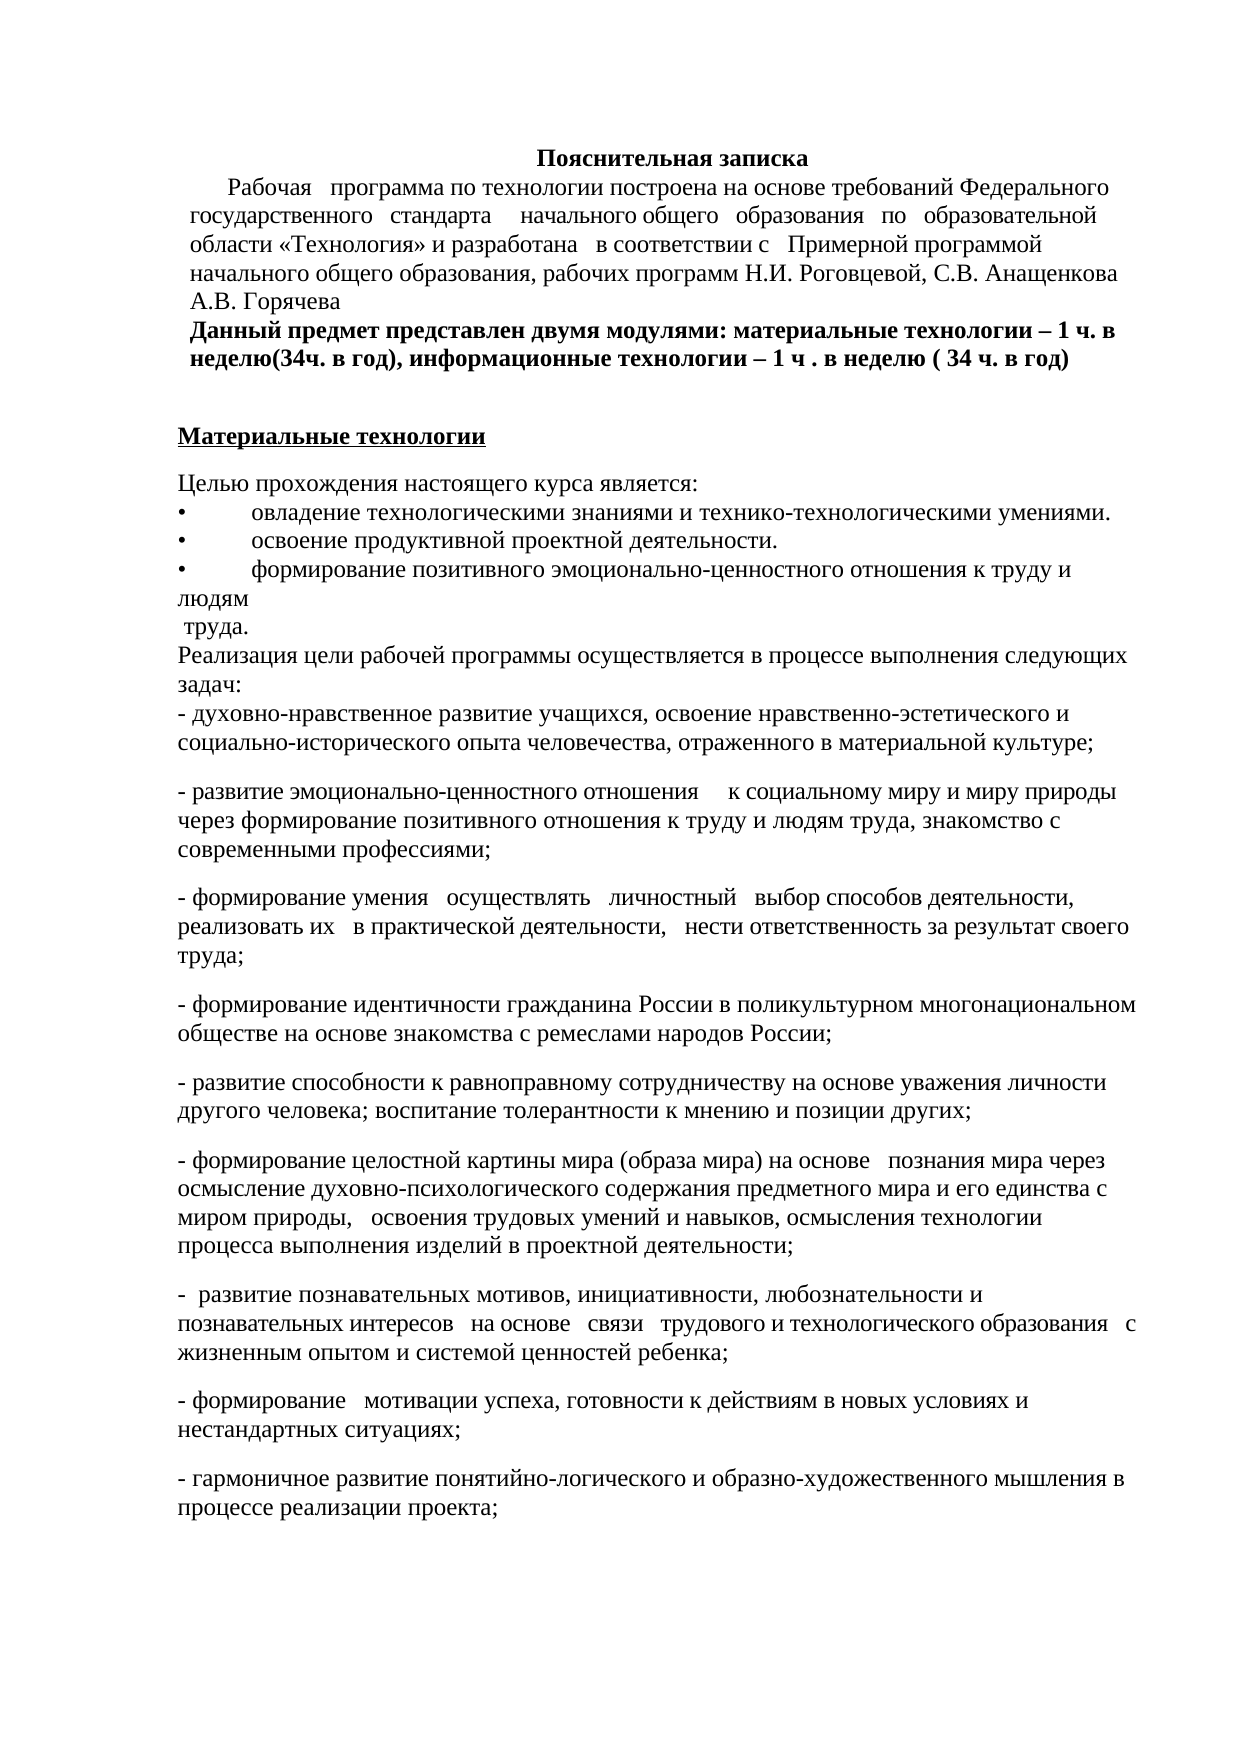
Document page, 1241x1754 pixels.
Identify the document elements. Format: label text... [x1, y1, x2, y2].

text Данный предмет представлен двумя модулями: материальные технологии – 1 ч. в неделю(34ч. в год), информационные технологии – 1 ч . в неделю ( 34 ч. в год) [189, 315, 1125, 372]
list формирование идентичности гражданина России в поликультурном многонациональном обществе на основе знакомства с ремеслами народов России; [177, 989, 1151, 1047]
text Пояснительная записка [193, 144, 1151, 173]
list овладение технологическими знаниями и технико-технологическими умениями. [177, 498, 1151, 526]
text - развитие эмоционально-ценностного отношения к социальному миру и миру природы через формирование позитивного отношения к труду и людям труда, знакомство с современными профессиями; [177, 776, 1151, 863]
list формирование мотивации успеха, готовности к действиям в новых условиях и нестандартных ситуациях; [177, 1386, 1047, 1443]
text - развитие познавательных мотивов, инициативности, любознательности и [177, 1279, 1151, 1308]
text Целью прохождения настоящего курса является: [177, 469, 1151, 498]
list освоение продуктивной проектной деятельности. [177, 526, 1151, 555]
list формирование позитивного эмоционально-ценностного отношения к труду и людям [177, 555, 1099, 612]
text Материальные технологии [177, 421, 1151, 449]
list развитие способности к равноправному сотрудничеству на основе уважения личности другого человека; воспитание толерантности к мнению и позиции других; [177, 1067, 1125, 1125]
list формирование целостной картины мира (образа мира) на основе познания мира через осмысление духовно-психологического содержания предметного мира и его единства с миром природы, освоения трудовых умений и навыков, осмысления технологии процесса выполнения изделий в проектной деятельности; [177, 1145, 1125, 1259]
text познавательных интересов на основе связи трудового и технологического образования с жизненным опытом и системой ценностей ребенка; [177, 1308, 1151, 1366]
text - духовно-нравственное развитие учащихся, освоение нравственно-эстетического и социально-исторического опыта человечества, отраженного в материальной культуре; [177, 698, 1125, 756]
list формирование умения осуществлять личностный выбор способов деятельности, реализовать их в практической деятельности, нести ответственность за результат своего труда; [177, 882, 1151, 969]
text Рабочая программа по технологии построена на основе требований Федерального государственного стандарта начального общего образования по образовательной области «Технология» и разработана в соответствии с Примерной программой начального общего образования, рабочих программ Н.И. Роговцевой, С.В. Анащенкова А.В. Горячева [189, 173, 1125, 315]
text Реализация цели рабочей программы осуществляется в процессе выполнения следующих задач: [177, 640, 1151, 698]
text труда. [183, 612, 1151, 640]
list гармоничное развитие понятийно-логического и образно-художественного мышления в процессе реализации проекта; [177, 1463, 1151, 1521]
